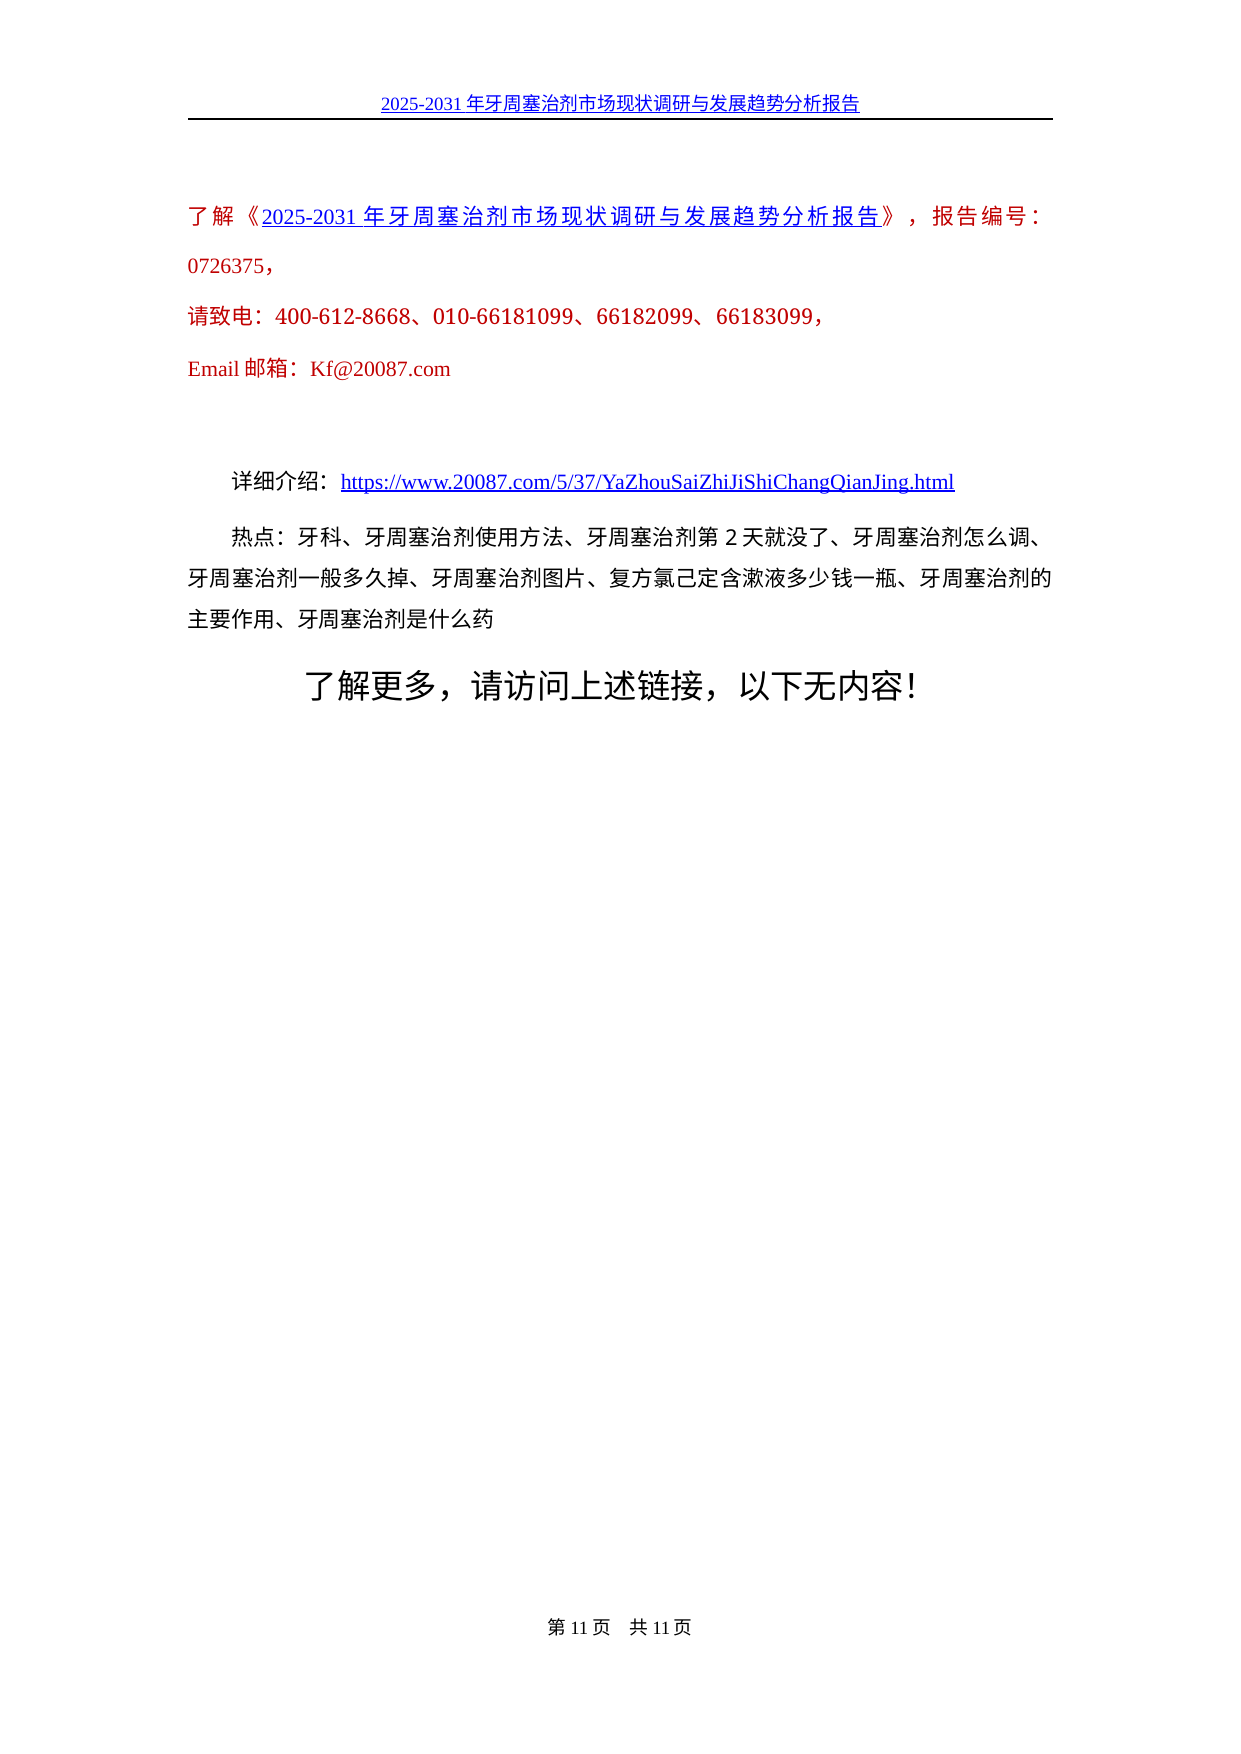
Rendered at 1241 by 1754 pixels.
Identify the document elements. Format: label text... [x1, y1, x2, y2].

text Email邮箱：Kf@20087.com [187, 350, 1053, 383]
text 请致电：400-612-8668、010-66181099、66182099、66183099， [187, 299, 1053, 331]
text 详细介绍：https://www.20087.com/5/37/YaZhouSaiZhiJiShiChangQianJing.html [187, 463, 1053, 496]
text 热点：牙科、牙周塞治剂使用方法、牙周塞治剂第2天就没了、牙周塞治剂怎么调、牙周塞治剂一般多久掉、牙周塞治剂图片、复方氯己定含漱液多少钱一瓶、牙周塞治剂的主要作用、牙周塞治剂是什么药 [187, 520, 1053, 634]
title 了解更多，请访问上述链接，以下无内容！ [187, 651, 1053, 716]
text 了解《2025-2031年牙周塞治剂市场现状调研与发展趋势分析报告》，报告编号：0726375， [187, 198, 1053, 280]
